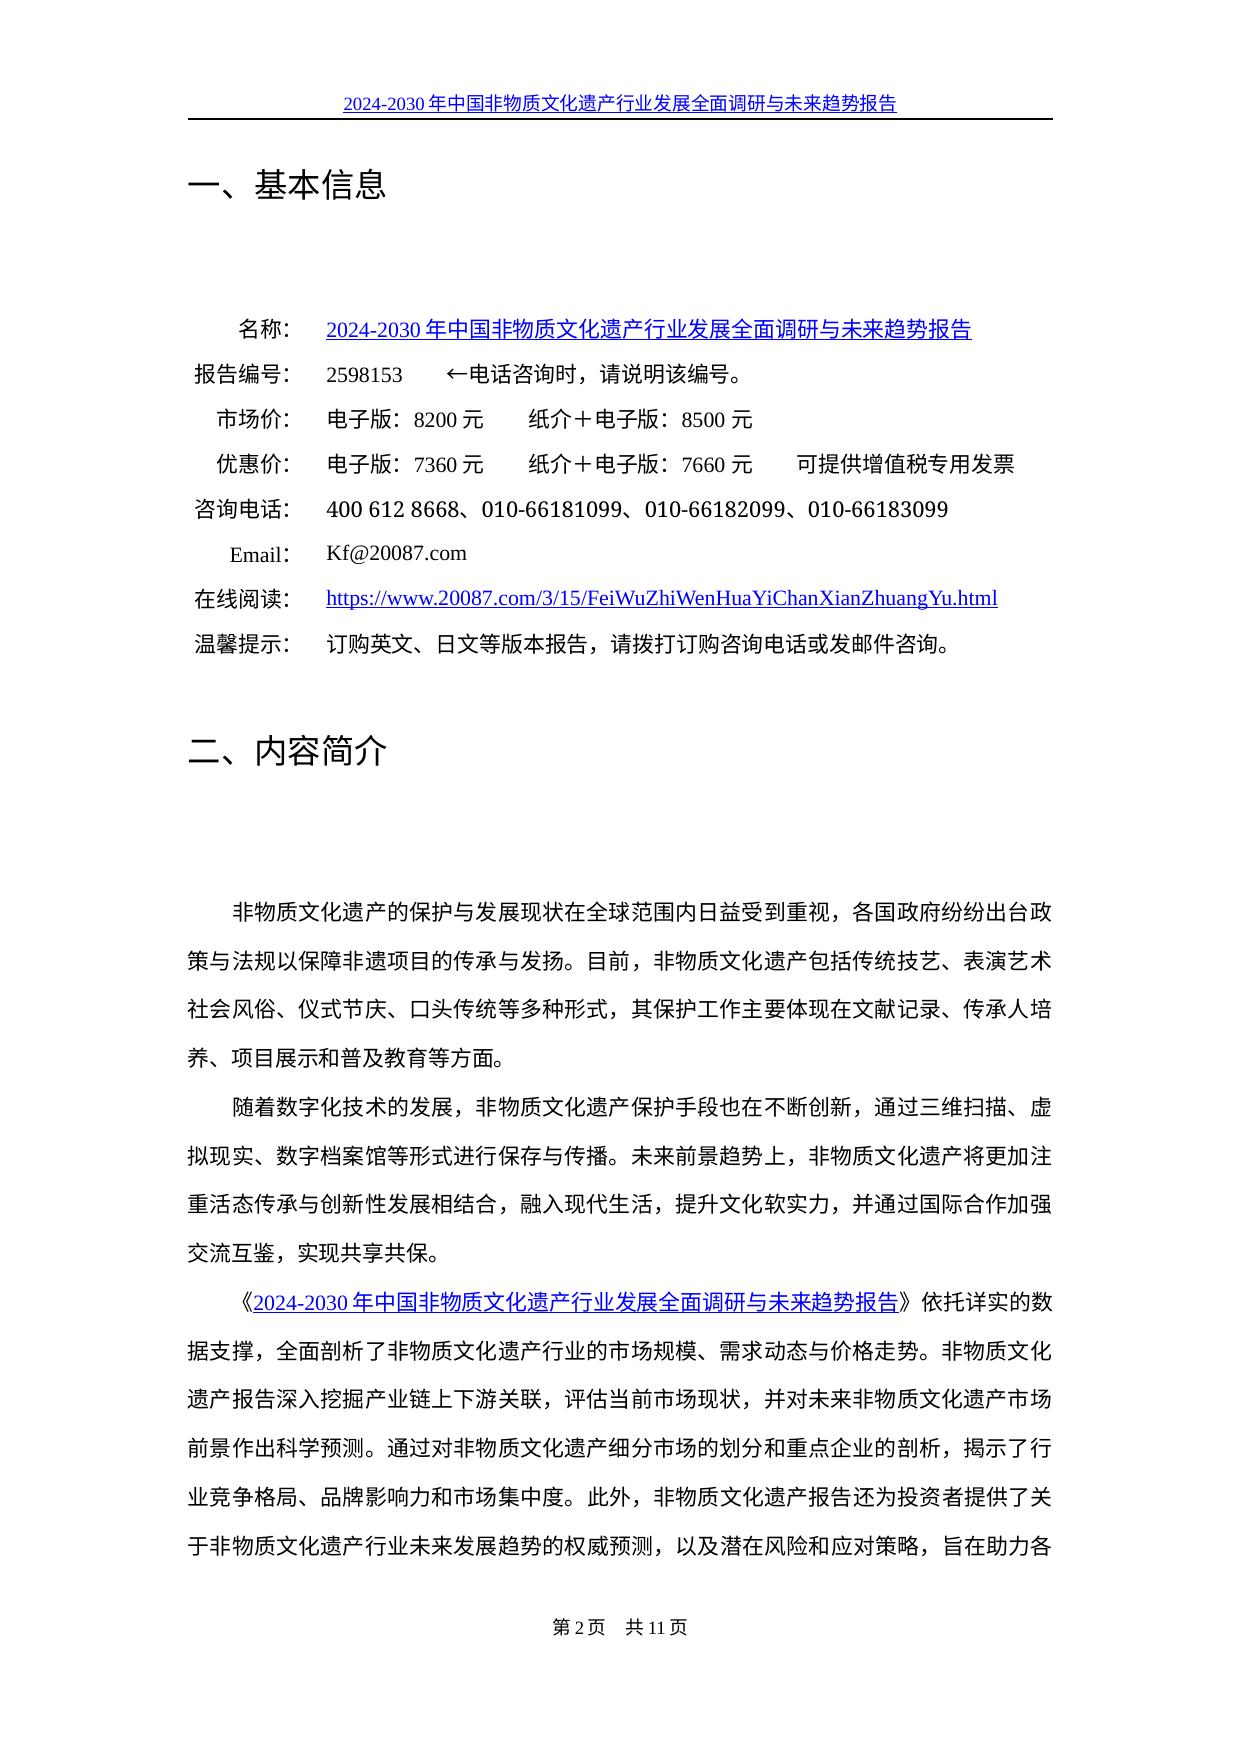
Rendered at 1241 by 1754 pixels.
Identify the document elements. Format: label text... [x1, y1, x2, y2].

table_cell 订购英文、日文等版本报告，请拨打订购咨询电话或发邮件咨询。 [315, 627, 1073, 672]
table_cell Email： [167, 537, 315, 582]
table_cell 在线阅读： [167, 582, 315, 627]
table_cell 咨询电话： [167, 492, 315, 537]
title 二、内容简介 [187, 717, 1053, 782]
table_cell Kf@20087.com [315, 537, 1073, 582]
table_cell 2598153 ←电话咨询时，请说明该编号。 [315, 357, 1073, 402]
table_header 2024-2030年中国非物质文化遗产行业发展全面调研与未来趋势报告 [315, 312, 1073, 357]
table_cell 电子版：7360 元 纸介＋电子版：7660 元 可提供增值税专用发票 [315, 447, 1073, 492]
table_cell 电子版：8200 元 纸介＋电子版：8500 元 [315, 402, 1073, 447]
table_cell 报告编号： [167, 357, 315, 402]
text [187, 894, 1053, 1561]
table_cell 温馨提示： [167, 627, 315, 672]
table_cell 优惠价： [167, 447, 315, 492]
table_cell 市场价： [167, 402, 315, 447]
table_cell [315, 582, 1073, 627]
table_cell 400 612 8668、010-66181099、010-66182099、010-66183099 [315, 492, 1073, 537]
table_header 名称： [167, 312, 315, 357]
title 一、基本信息 [187, 150, 1053, 215]
